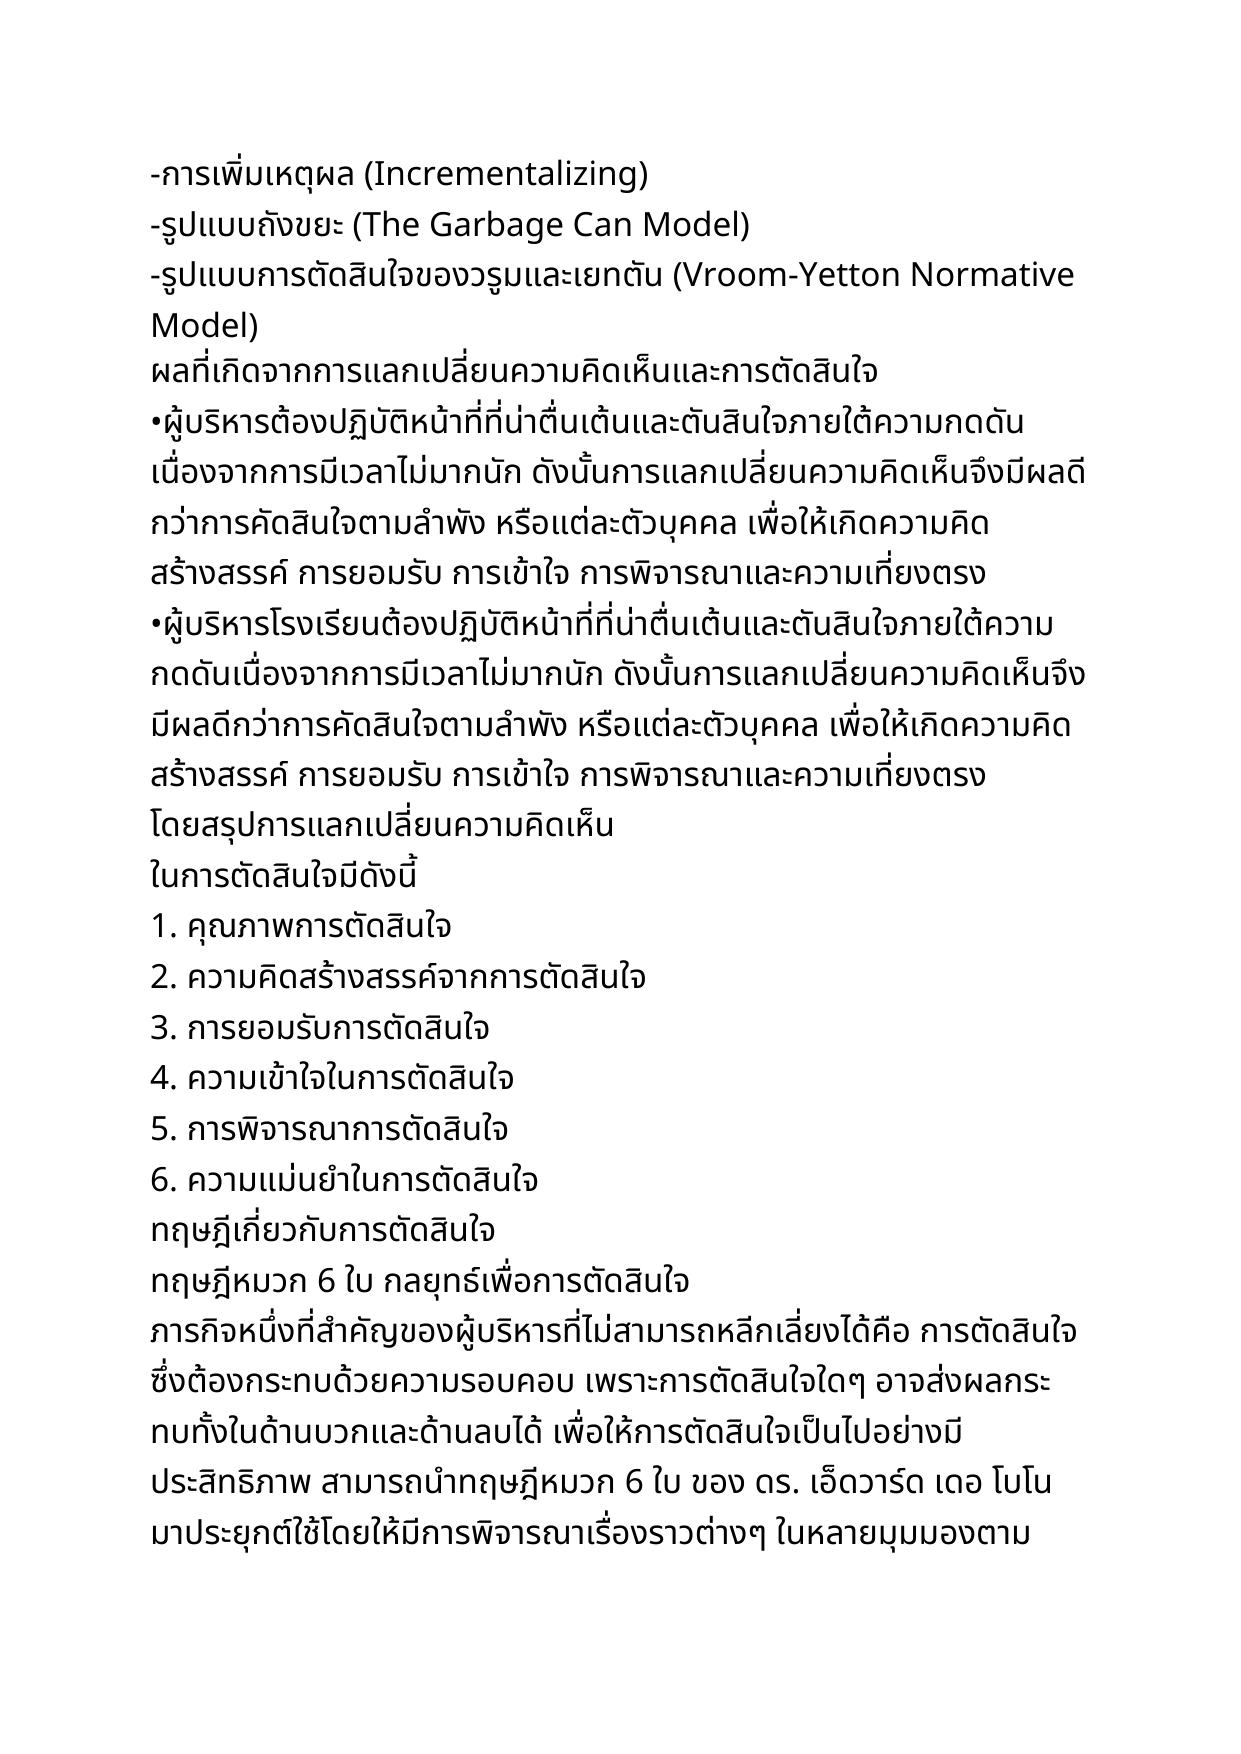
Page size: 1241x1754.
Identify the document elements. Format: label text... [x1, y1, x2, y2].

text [150, 150, 1090, 347]
text 2. ความคิดสร้างสรรค์จากการตัดสินใจ 3. การยอมรับการตัดสินใจ 4. ความเข้าใจในการตัดสินใจ 5. การพิจารณาการตัดสินใจ 6. ความแม่นยำในการตัดสินใจ [150, 953, 1090, 1206]
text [150, 1256, 1090, 1559]
text ทฤษฎีเกี่ยวกับการตัดสินใจ [150, 1206, 1090, 1256]
text ผลที่เกิดจากการแลกเปลี่ยนความคิดเห็นและการตัดสินใจ •ผู้บริหารต้องปฏิบัติหน้าที่ที่น่าตื่นเต้นและตันสินใจภายใต้ความกดดันเนื่องจากการมีเวลาไม่มากนัก ดังนั้นการแลกเปลี่ยนความคิดเห็นจึงมีผลดีกว่าการคัดสินใจตามลำพัง หรือแต่ละตัวบุคคล เพื่อให้เกิดความคิดสร้างสรรค์ การยอมรับ การเข้าใจ การพิจารณาและความเที่ยงตรง •ผู้บริหารโรงเรียนต้องปฏิบัติหน้าที่ที่น่าตื่นเต้นและตันสินใจภายใต้ความกดดันเนื่องจากการมีเวลาไม่มากนัก ดังนั้นการแลกเปลี่ยนความคิดเห็นจึงมีผลดีกว่าการคัดสินใจตามลำพัง หรือแต่ละตัวบุคคล เพื่อให้เกิดความคิดสร้างสรรค์ การยอมรับ การเข้าใจ การพิจารณาและความเที่ยงตรง โดยสรุปการแลกเปลี่ยนความคิดเห็น ในการตัดสินใจมีดังนี้ 1. คุณภาพการตัดสินใจ [150, 347, 1090, 953]
